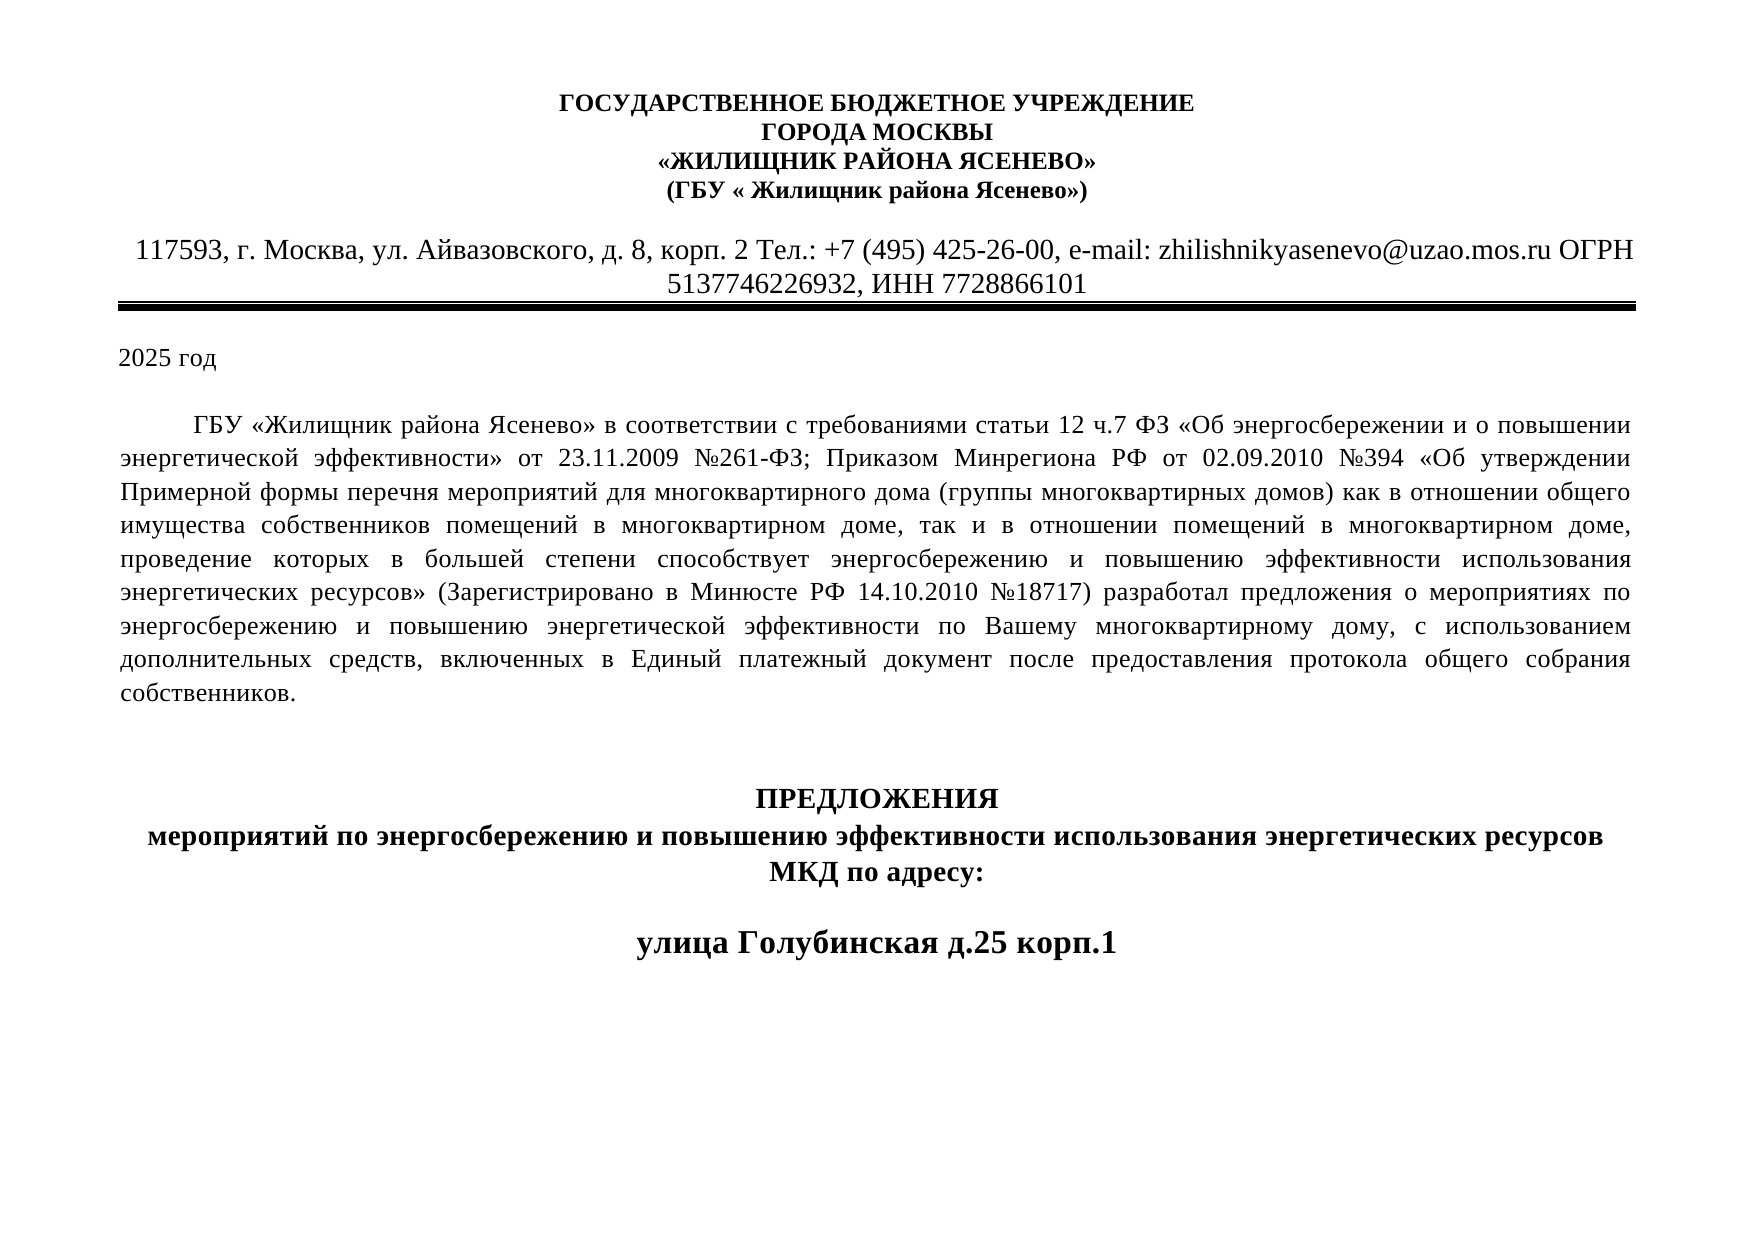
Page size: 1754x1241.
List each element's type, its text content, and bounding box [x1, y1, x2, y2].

text ГБУ «Жилищник района Ясенево» в соответствии с требованиями статьи 12 ч.7 ФЗ «Об энергосбережении и о повышении энергетической эффективности» от 23.11.2009 №261-ФЗ; Приказом Минрегиона РФ от 02.09.2010 №394 «Об утверждении Примерной формы перечня мероприятий для многоквартирного дома (группы многоквартирных домов) как в отношении общего имущества собственников помещений в многоквартирном доме, так и в отношении помещений в многоквартирном доме, проведение которых в большей степени способствует энергосбережению и повышению эффективности использования энергетических ресурсов» (Зарегистрировано в Минюсте РФ 14.10.2010 №18717) разработал предложения о мероприятиях по энергосбережению и повышению энергетической эффективности по Вашему многоквартирному дому, с использованием дополнительных средств, включенных в Единый платежный документ после предоставления протокола общего собрания собственников. [120, 406, 1634, 708]
text ГОРОДА МОСКВЫ [118, 117, 1636, 146]
text мероприятий по энергосбережению и повышению эффективности использования энергетических ресурсов МКД по адресу: [118, 816, 1636, 888]
text ГОСУДАРСТВЕННОЕ БЮДЖЕТНОЕ УЧРЕЖДЕНИЕ [118, 88, 1636, 117]
text 2025 год [118, 339, 1634, 373]
text ПРЕДЛОЖЕНИЯ [118, 780, 1636, 816]
text (ГБУ « Жилищник района Ясенево») [118, 175, 1636, 203]
text 117593, г. Москва, ул. Айвазовского, д. 8, корп. 2 Тел.: +7 (495) 425-26-00, e-mail: zhilishnikyasenevo@uzao.mos.ru ОГРН 5137746226932, ИНН 7728866101 [118, 232, 1636, 301]
text улица Голубинская д.25 корп.1 [118, 924, 1636, 960]
text «ЖИЛИЩНИК РАЙОНА ЯСЕНЕВО» [118, 146, 1636, 175]
